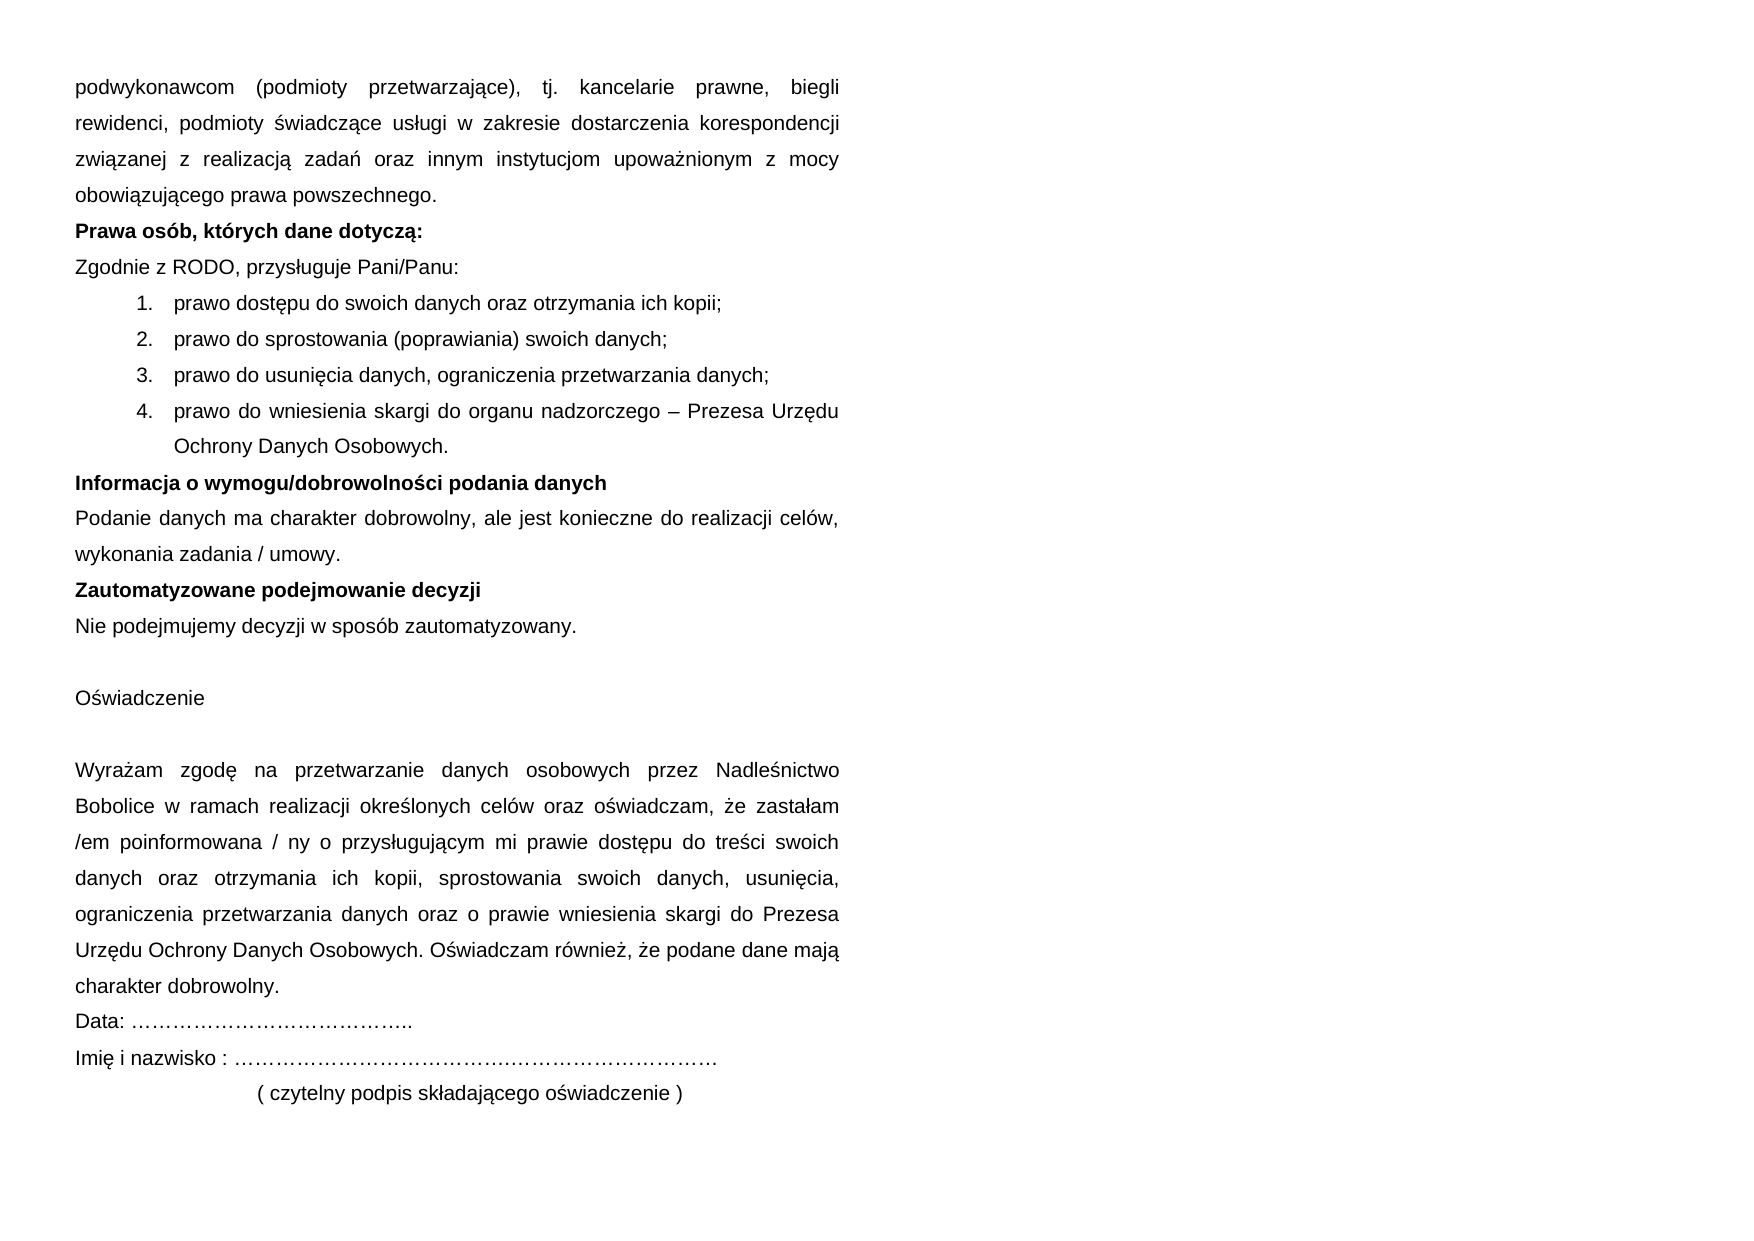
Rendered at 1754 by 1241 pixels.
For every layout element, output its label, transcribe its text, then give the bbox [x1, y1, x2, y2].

text Wyrażam zgodę na przetwarzanie danych osobowych przez Nadleśnictwo Bobolice w ramach realizacji określonych celów oraz oświadczam, że zastałam /em poinformowana / ny o przysługującym mi prawie dostępu do treści swoich danych oraz otrzymania ich kopii, sprostowania swoich danych, usunięcia, ograniczenia przetwarzania danych oraz o prawie wniesienia skargi do Prezesa Urzędu Ochrony Danych Osobowych. Oświadczam również, że podane dane mają charakter dobrowolny. [75, 758, 840, 997]
text Podanie danych ma charakter dobrowolny, ale jest konieczne do realizacji celów, wykonania zadania / umowy. [75, 506, 840, 566]
text Zgodnie z RODO, przysługuje Pani/Panu: [75, 255, 840, 279]
text Informacja o wymogu/dobrowolności podania danych [75, 470, 840, 494]
text ( czytelny podpis składającego oświadczenie ) [75, 1081, 840, 1105]
text Zautomatyzowane podejmowanie decyzji [75, 578, 840, 602]
text Imię i nazwisko : ………………………………….………………………… [75, 1045, 840, 1069]
text Nie podejmujemy decyzji w sposób zautomatyzowany. [75, 614, 840, 638]
list prawo do wniesienia skargi do organu nadzorczego – Prezesa Urzędu Ochrony Danych Osobowych. [136, 398, 840, 458]
text Data: ………………………………….. [75, 1009, 840, 1033]
text Prawa osób, których dane dotyczą: [75, 219, 840, 243]
list prawo do sprostowania (poprawiania) swoich danych; [136, 327, 840, 351]
list prawo dostępu do swoich danych oraz otrzymania ich kopii; [136, 291, 840, 314]
list prawo do usunięcia danych, ograniczenia przetwarzania danych; [136, 362, 840, 386]
text Oświadczenie [75, 686, 840, 710]
